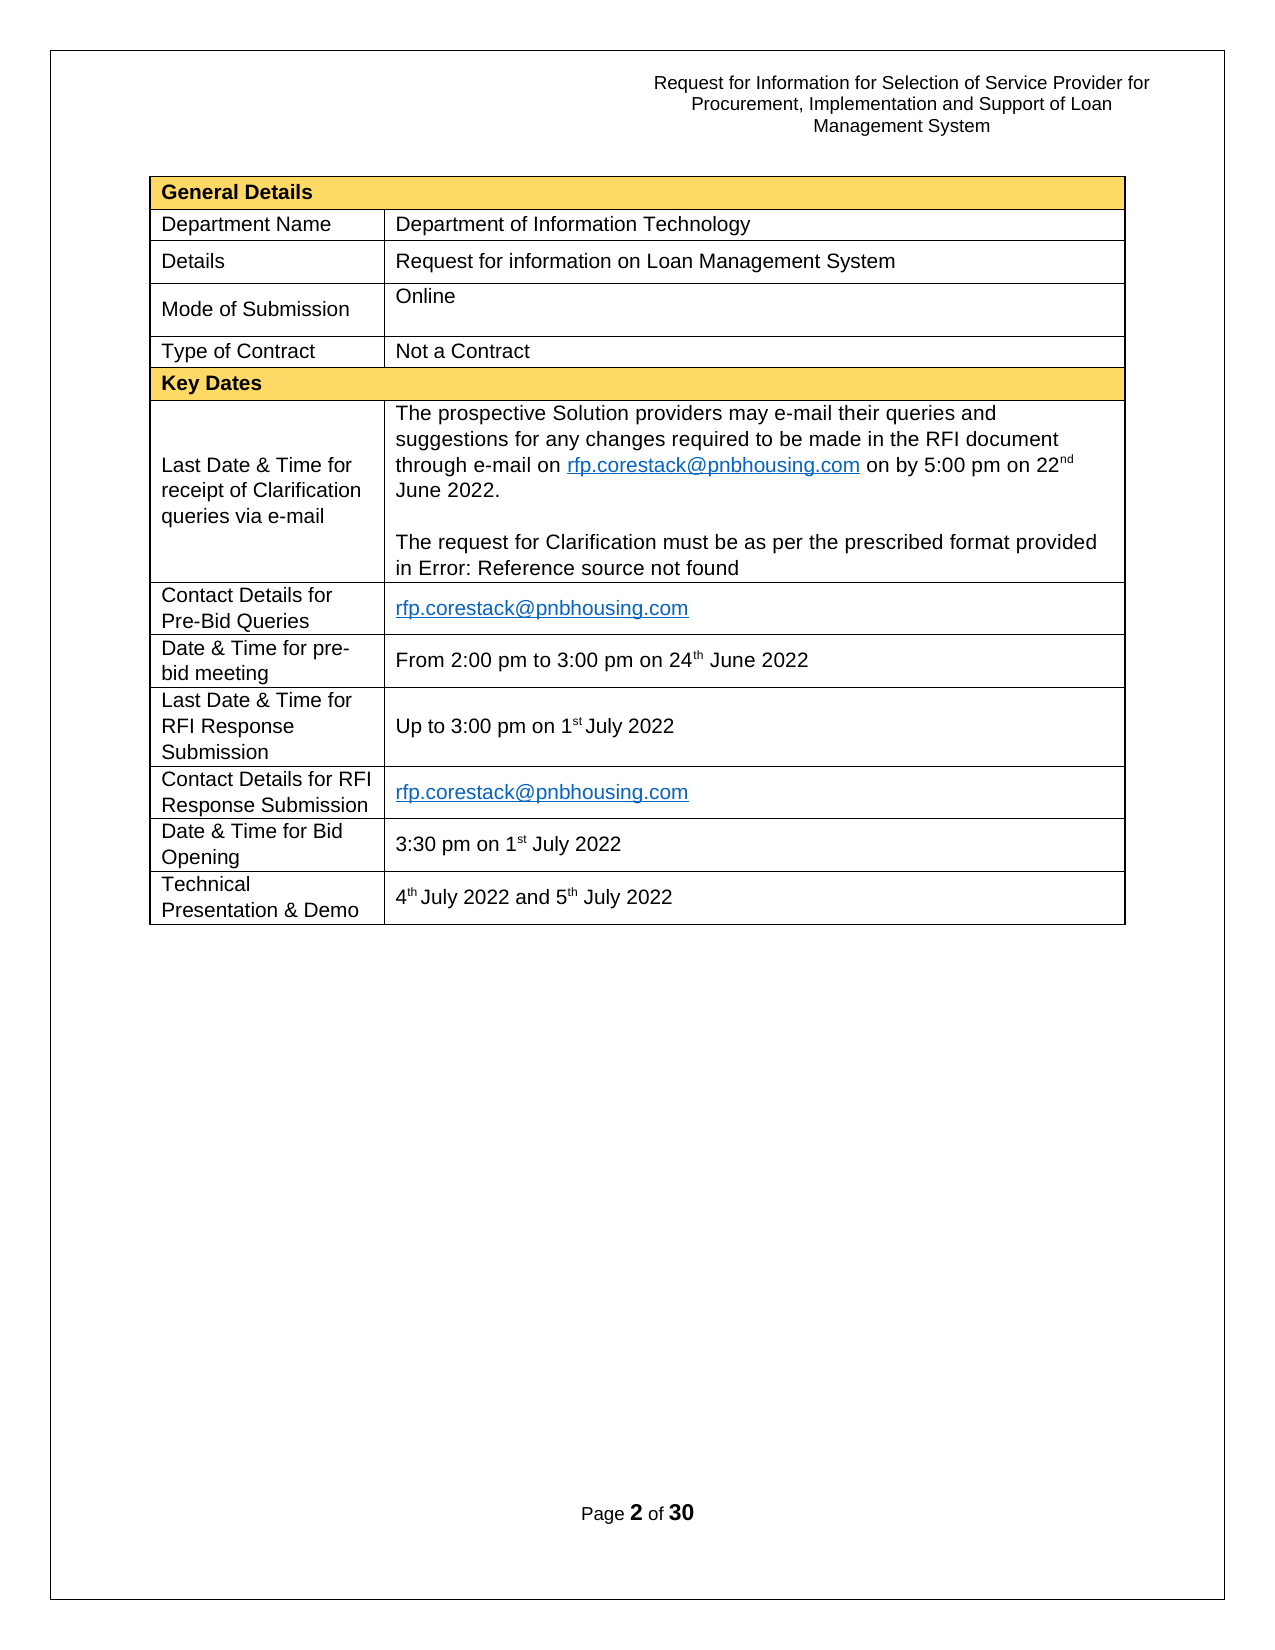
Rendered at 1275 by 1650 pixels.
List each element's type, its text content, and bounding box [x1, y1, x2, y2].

table_cell Department of Information Technology [385, 210, 1124, 240]
table_cell Contact Details for RFI Response Submission [151, 767, 384, 818]
table_cell Last Date & Time for RFI Response Submission [151, 688, 384, 766]
table_cell Date & Time for Bid Opening [151, 819, 384, 871]
table_cell Technical Presentation & Demo [151, 872, 384, 924]
table_cell Details [151, 241, 384, 283]
table_cell Not a Contract [385, 337, 1124, 367]
table_cell Contact Details for Pre-Bid Queries [151, 583, 384, 634]
table_cell rfp.corestack@pnbhousing.com [385, 583, 1124, 634]
table_cell Department Name [151, 210, 384, 240]
table_cell Key Dates [151, 368, 1124, 400]
table_cell Online [385, 284, 1124, 336]
table_cell From 2:00 pm to 3:00 pm on 24th June 2022 [385, 635, 1124, 687]
table_cell rfp.corestack@pnbhousing.com [385, 767, 1124, 818]
table_cell The prospective Solution providers may e-mail their queries and suggestions for any changes required to be made in the RFI document through e-mail on rfp.corestack@pnbhousing.com on by 5:00 pm on 22nd June 2022. The request for Clarification must be as per the prescribed format provided in Annexure 1: Query Clarification [385, 401, 1124, 582]
table_header General Details [151, 177, 1124, 209]
table_cell Date & Time for pre-bid meeting [151, 635, 384, 687]
table_cell 4th July 2022 and 5th July 2022 [385, 872, 1124, 924]
table_cell Up to 3:00 pm on 1st July 2022 [385, 688, 1124, 766]
table_cell Mode of Submission [151, 284, 384, 336]
table_cell Last Date & Time for receipt of Clarification queries via e-mail [151, 401, 384, 582]
table_cell Request for information on Loan Management System [385, 241, 1124, 283]
table_cell Type of Contract [151, 337, 384, 367]
table_cell 3:30 pm on 1st July 2022 [385, 819, 1124, 871]
